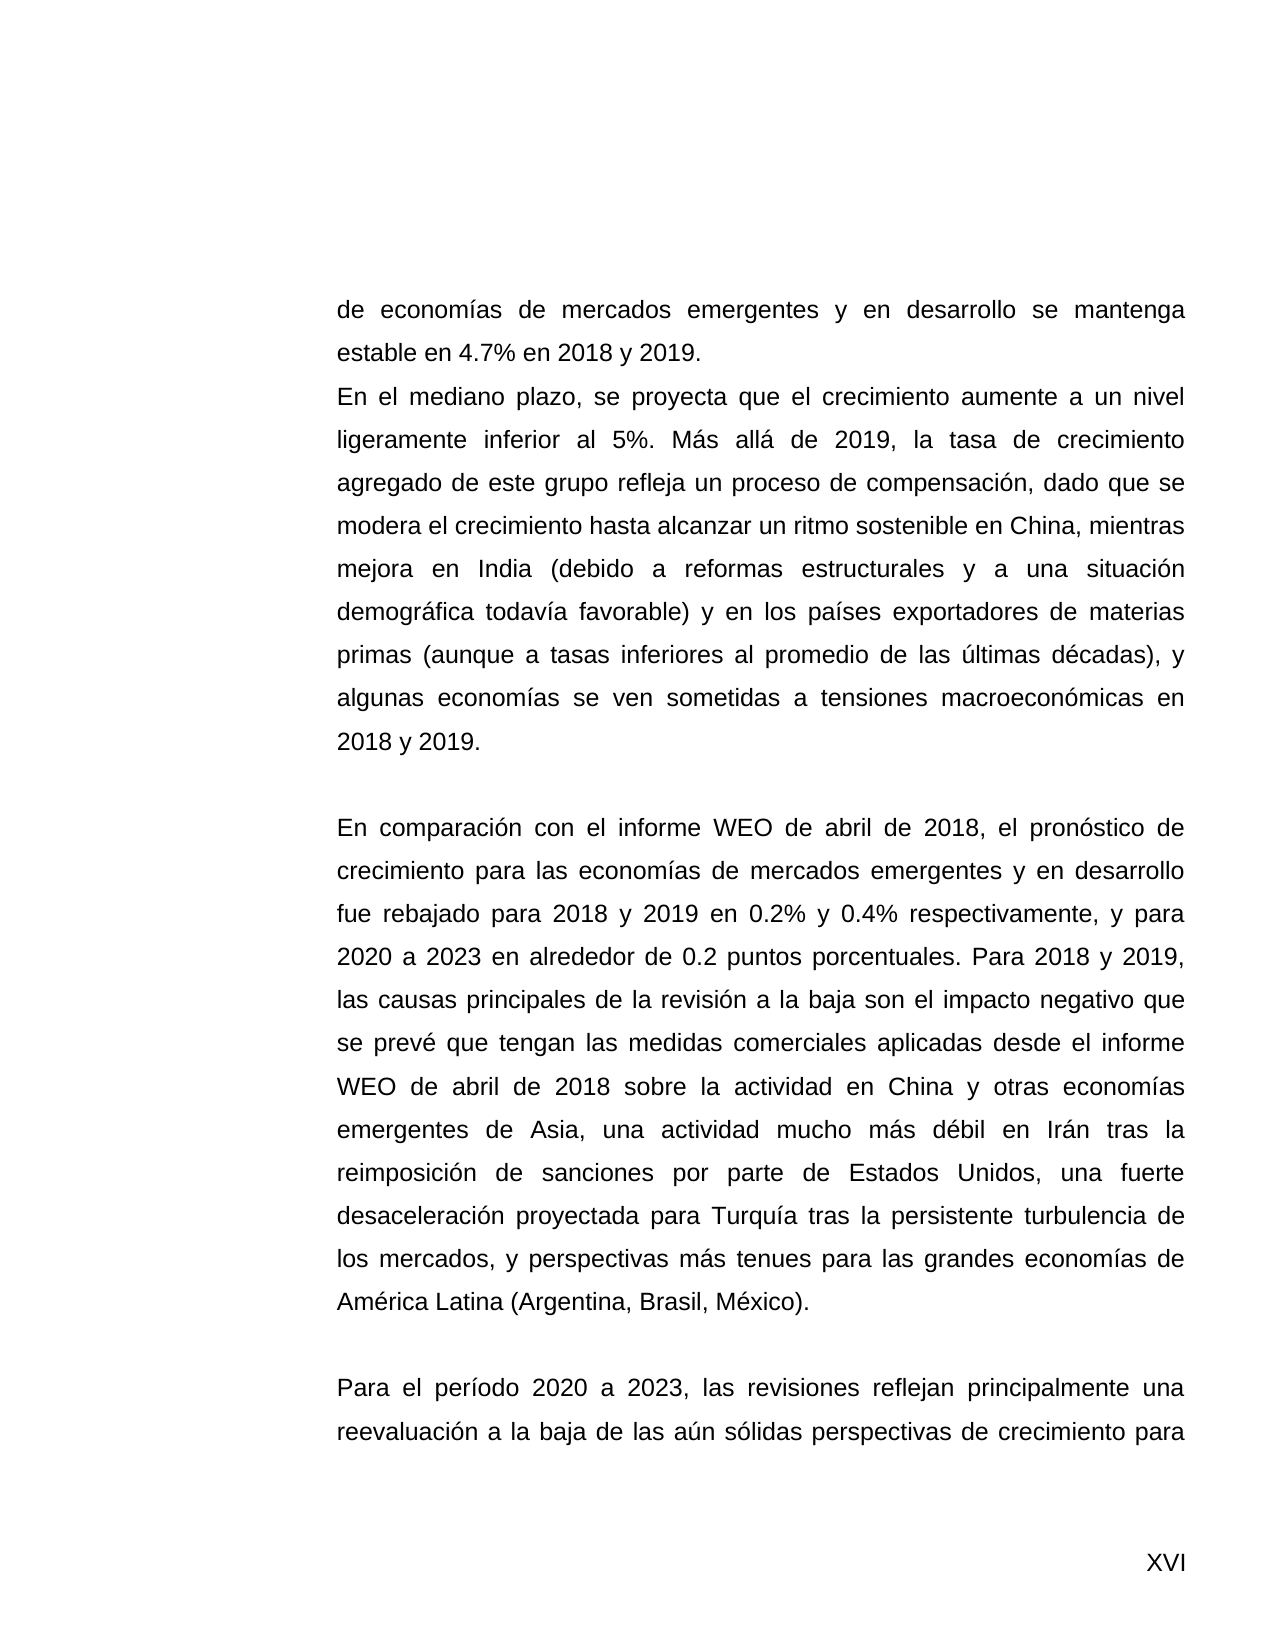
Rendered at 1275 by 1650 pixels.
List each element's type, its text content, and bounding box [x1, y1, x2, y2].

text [337, 1373, 1186, 1445]
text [337, 295, 1186, 367]
text En el mediano plazo, se proyecta que el crecimiento aumente a un nivel ligeramente inferior al 5%. Más allá de 2019, la tasa de crecimiento agregado de este grupo refleja un proceso de compensación, dado que se modera el crecimiento hasta alcanzar un ritmo sostenible en China, mientras mejora en India (debido a reformas estructurales y a una situación demográfica todavía favorable) y en los países exportadores de materias primas (aunque a tasas inferiores al promedio de las últimas décadas), y algunas economías se ven sometidas a tensiones macroeconómicas en 2018 y 2019. [337, 382, 1186, 755]
text En comparación con el informe WEO de abril de 2018, el pronóstico de crecimiento para las economías de mercados emergentes y en desarrollo fue rebajado para 2018 y 2019 en 0.2% y 0.4% respectivamente, y para 2020 a 2023 en alrededor de 0.2 puntos porcentuales. Para 2018 y 2019, las causas principales de la revisión a la baja son el impacto negativo que se prevé que tengan las medidas comerciales aplicadas desde el informe WEO de abril de 2018 sobre la actividad en China y otras economías emergentes de Asia, una actividad mucho más débil en Irán tras la reimposición de sanciones por parte de Estados Unidos, una fuerte desaceleración proyectada para Turquía tras la persistente turbulencia de los mercados, y perspectivas más tenues para las grandes economías de América Latina (Argentina, Brasil, México). [337, 813, 1186, 1316]
